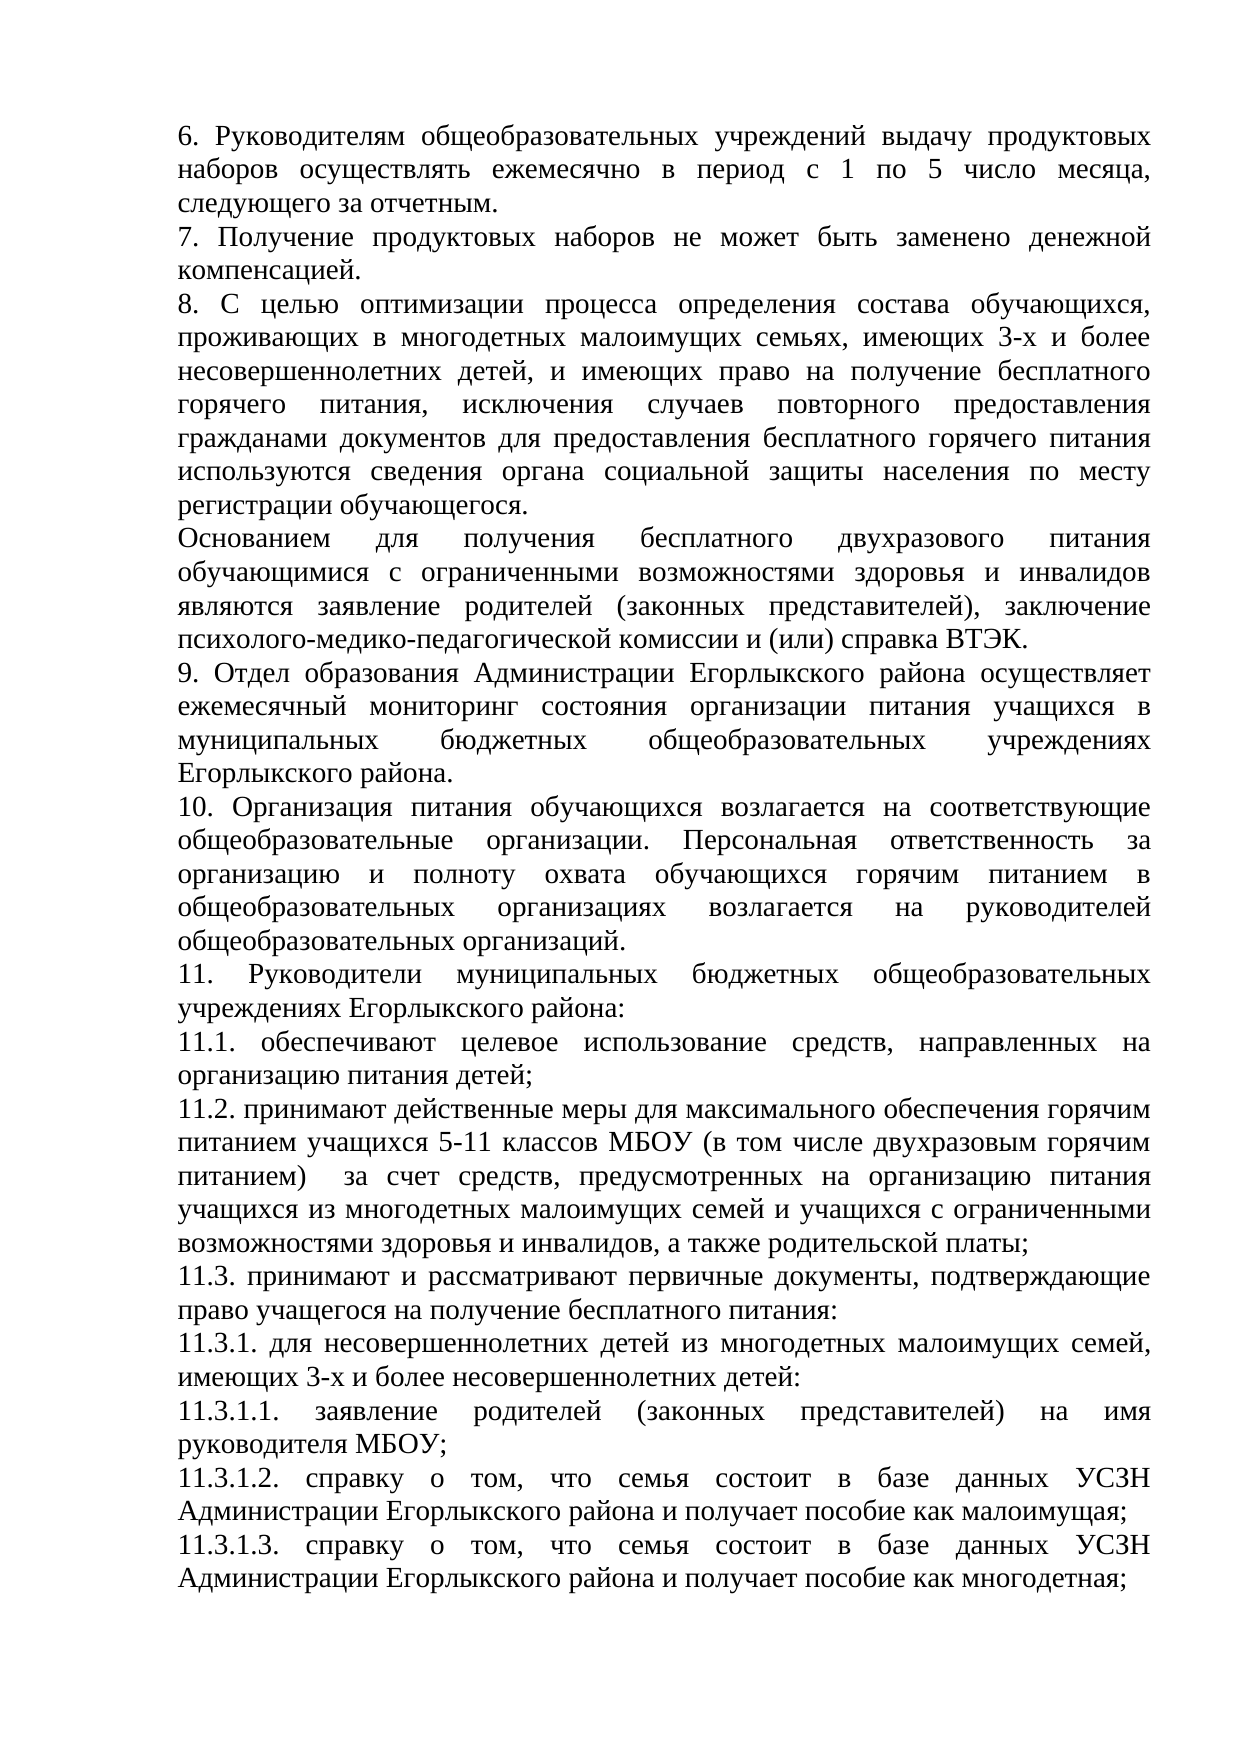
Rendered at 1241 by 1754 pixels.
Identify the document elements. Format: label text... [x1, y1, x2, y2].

text Основанием для получения бесплатного двухразового питания обучающимися с ограниченными возможностями здоровья и инвалидов являются заявление родителей (законных представителей), заключение психолого-медико-педагогической комиссии и (или) справка ВТЭК. [177, 521, 1152, 655]
text 11.3.1.2. справку о том, что семья состоит в базе данных УСЗН Администрации Егорлыкского района и получает пособие как малоимущая; [177, 1460, 1152, 1527]
text 11. Руководители муниципальных бюджетных общеобразовательных учреждениях Егорлыкского района: [177, 957, 1152, 1024]
text 7. Получение продуктовых наборов не может быть заменено денежной компенсацией. [177, 219, 1152, 286]
text 11.3.1. для несовершеннолетних детей из многодетных малоимущих семей, имеющих 3-х и более несовершеннолетних детей: [177, 1326, 1152, 1393]
text 9. Отдел образования Администрации Егорлыкского района осуществляет ежемесячный мониторинг состояния организации питания учащихся в муниципальных бюджетных общеобразовательных учреждениях Егорлыкского района. [177, 655, 1152, 789]
text 6. Руководителям общеобразовательных учреждений выдачу продуктовых наборов осуществлять ежемесячно в период с 1 по 5 число месяца, следующего за отчетным. [177, 118, 1152, 219]
text 8. С целью оптимизации процесса определения состава обучающихся, проживающих в многодетных малоимущих семьях, имеющих 3-х и более несовершеннолетних детей, и имеющих право на получение бесплатного горячего питания, исключения случаев повторного предоставления гражданами документов для предоставления бесплатного горячего питания используются сведения органа социальной защиты населения по месту регистрации обучающегося. [177, 286, 1152, 521]
text 10. Организация питания обучающихся возлагается на соответствующие общеобразовательные организации. Персональная ответственность за организацию и полноту охвата обучающихся горячим питанием в общеобразовательных организациях возлагается на руководителей общеобразовательных организаций. [177, 789, 1152, 957]
text 11.3. принимают и рассматривают первичные документы, подтверждающие право учащегося на получение бесплатного питания: [177, 1258, 1152, 1326]
text 11.1. обеспечивают целевое использование средств, направленных на организацию питания детей; [177, 1024, 1152, 1091]
text 11.2. принимают действенные меры для максимального обеспечения горячим питанием учащихся 5-11 классов МБОУ (в том числе двухразовым горячим питанием) за счет средств, предусмотренных на организацию питания учащихся из многодетных малоимущих семей и учащихся с ограниченными возможностями здоровья и инвалидов, а также родительской платы; [177, 1091, 1152, 1258]
text 11.3.1.3. справку о том, что семья состоит в базе данных УСЗН Администрации Егорлыкского района и получает пособие как многодетная; [177, 1527, 1152, 1594]
text 11.3.1.1. заявление родителей (законных представителей) на имя руководителя МБОУ; [177, 1393, 1152, 1460]
